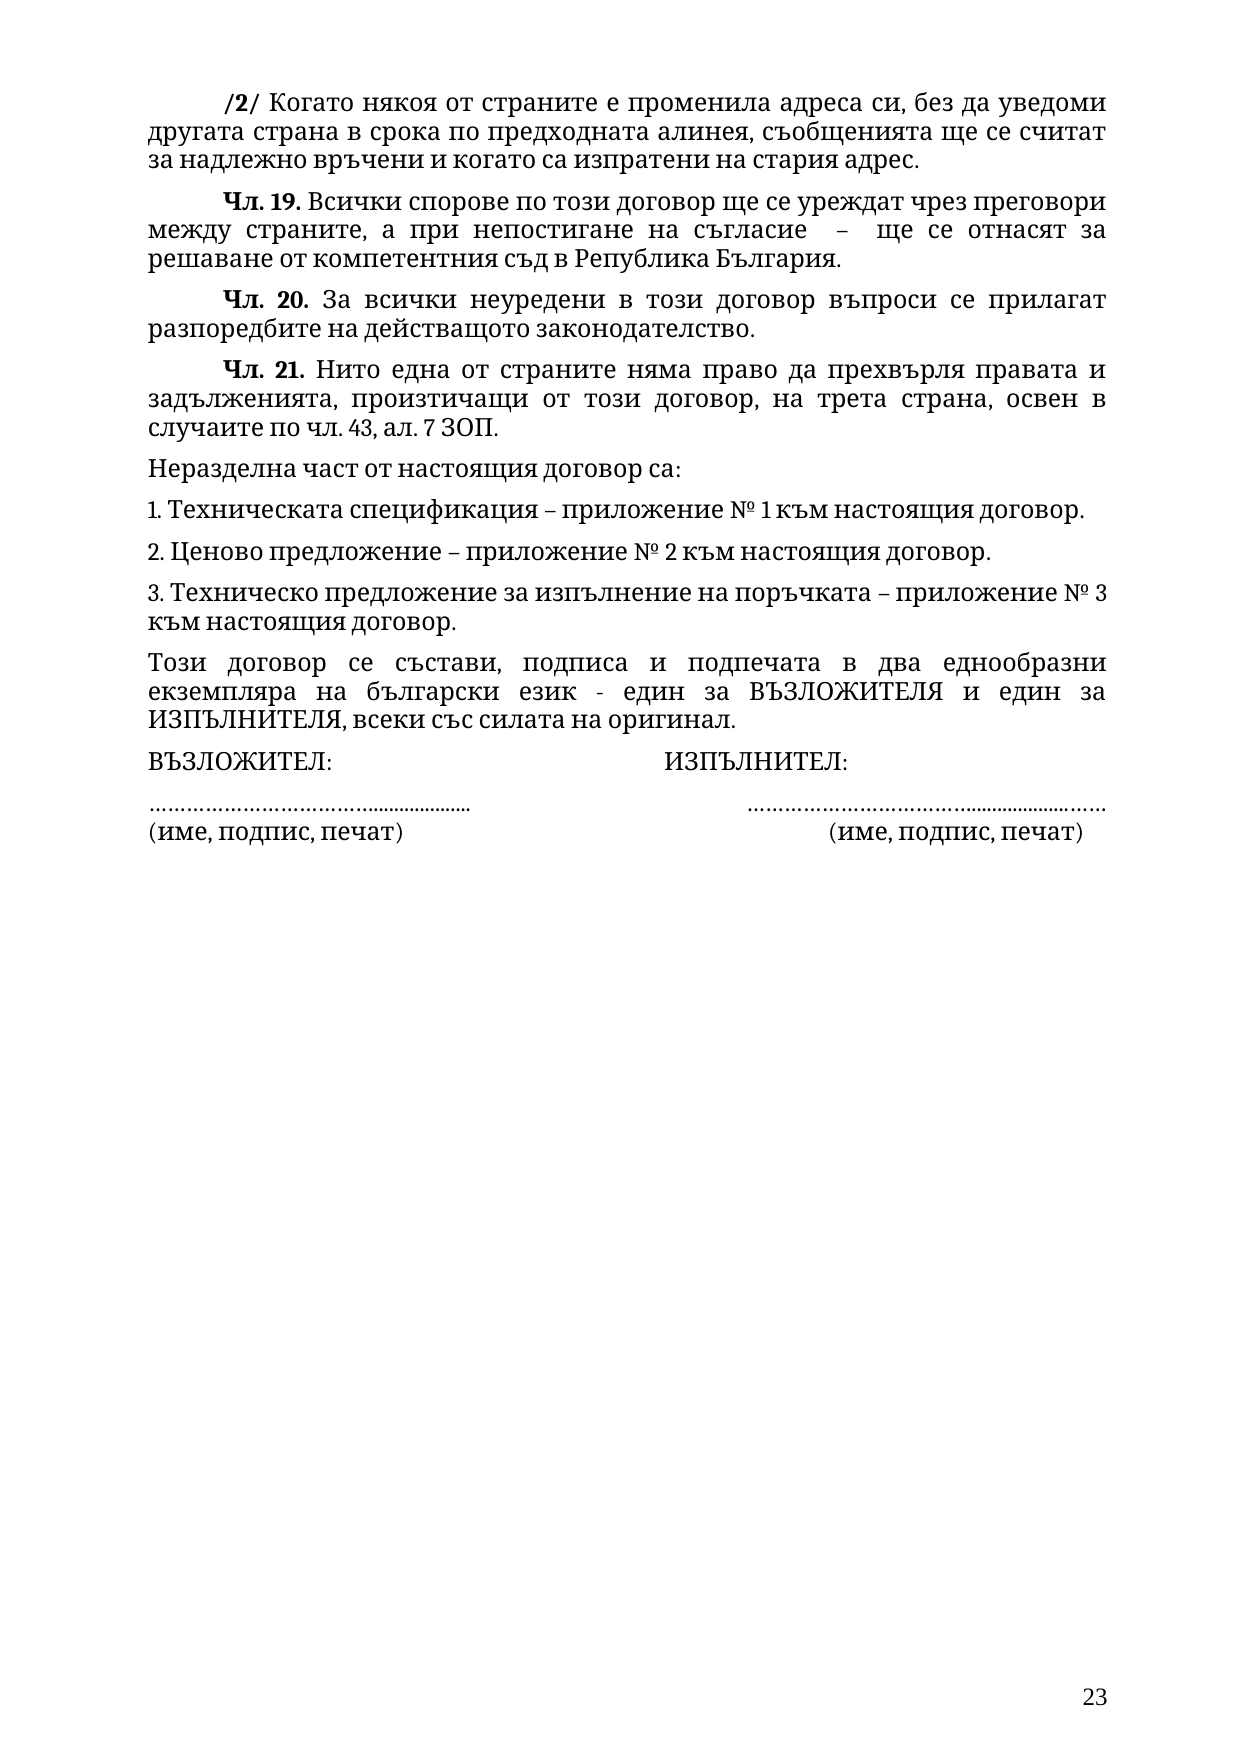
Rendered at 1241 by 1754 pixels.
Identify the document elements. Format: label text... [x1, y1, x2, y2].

text Този договор се състави, подписа и подпечата в два еднообразни екземпляра на български език - един за ВЪЗЛОЖИТЕЛЯ и един за ИЗПЪЛНИТЕЛЯ, всеки със силата на оригинал. [148, 649, 1107, 735]
text ………………………………................... ………………………………...................…… (име, подпис, печат) (име, подпис, печат) [148, 789, 1107, 846]
text Чл. 19. Всички спорове по този договор ще се уреждат чрез преговори между страните, а при непостигане на съгласие – ще се отнасят за решаване от компетентния съд в Република България. [148, 187, 1107, 274]
text Чл. 21. Нито една от страните няма право да прехвърля правата и задълженията, произтичащи от този договор, на трета страна, освен в случаите по чл. 43, ал. 7 ЗОП. [148, 356, 1107, 442]
text /2/ Когато някоя от страните е променила адреса си, без да уведоми другата страна в срока по предходната алинея, съобщенията ще се считат за надлежно връчени и когато са изпратени на стария адрес. [148, 89, 1107, 175]
text ВЪЗЛОЖИТЕЛ: ИЗПЪЛНИТЕЛ: [148, 747, 1107, 776]
text 1. Техническата спецификация – приложение № 1 към настоящия договор. [148, 496, 1107, 525]
text 3. Техническо предложение за изпълнение на поръчката – приложение № 3 към настоящия договор. [148, 579, 1107, 636]
text Чл. 20. За всички неуредени в този договор въпроси се прилагат разпоредбите на действащото законодателство. [148, 286, 1107, 344]
text Неразделна част от настоящия договор са: [148, 455, 1107, 484]
text 2. Ценово предложение – приложение № 2 към настоящия договор. [148, 537, 1107, 566]
